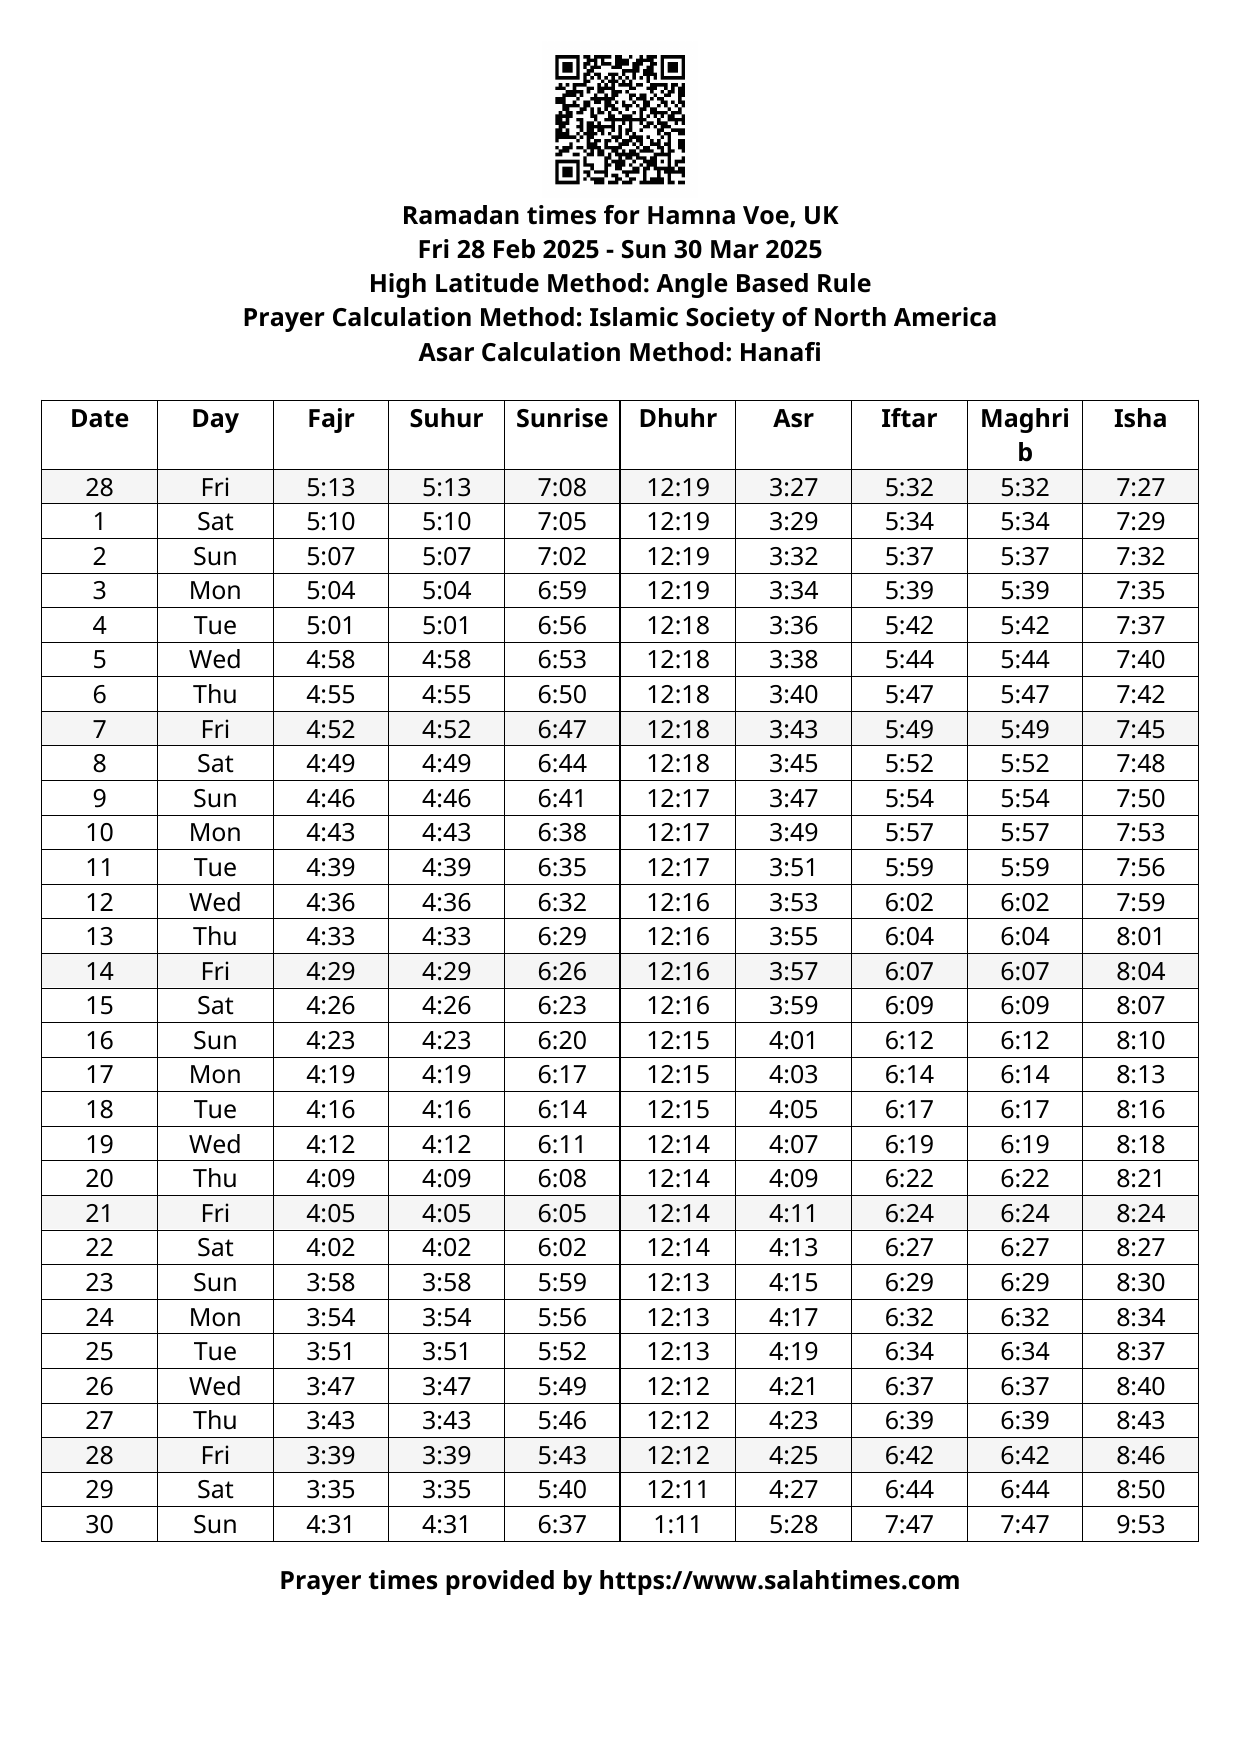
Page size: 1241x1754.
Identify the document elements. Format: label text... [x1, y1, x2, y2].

text High Latitude Method: Angle Based Rule [42, 266, 1198, 300]
table_cell 6:42 [852, 1438, 967, 1472]
table_cell 6:50 [505, 677, 619, 711]
table_cell 7:02 [505, 539, 619, 572]
table_cell 6:20 [505, 1023, 619, 1057]
table_cell 3:43 [389, 1404, 504, 1437]
table_cell Fri [158, 1438, 273, 1472]
table_cell Sun [158, 781, 273, 814]
table_cell 5:52 [852, 746, 967, 780]
table_cell 7:42 [1083, 677, 1198, 711]
table_cell 6:09 [852, 989, 967, 1022]
table_cell 6:37 [852, 1369, 967, 1402]
table_cell 3:43 [736, 712, 851, 745]
table_cell 14 [42, 954, 157, 987]
table_header Fajr [274, 401, 388, 469]
table_cell 5:57 [968, 816, 1082, 849]
table_cell 3:45 [736, 746, 851, 780]
table_cell 6 [42, 677, 157, 711]
table_cell 4:26 [274, 989, 388, 1022]
table_cell 4:29 [274, 954, 388, 987]
table_cell 8:40 [1083, 1369, 1198, 1402]
table_cell 11 [42, 850, 157, 884]
table_cell 4:43 [274, 816, 388, 849]
table_cell 7 [42, 712, 157, 745]
table_cell 7:56 [1083, 850, 1198, 884]
table_cell 4:31 [389, 1507, 504, 1541]
table_cell 7:27 [1083, 470, 1198, 503]
table_cell 4:19 [274, 1058, 388, 1091]
table_cell 4:05 [736, 1092, 851, 1126]
table_cell 6:19 [968, 1127, 1082, 1160]
table_cell 4:33 [274, 919, 388, 953]
table_cell 5:28 [736, 1507, 851, 1541]
table_cell 8:46 [1083, 1438, 1198, 1472]
table_cell 5:59 [505, 1265, 619, 1299]
table_cell 12:13 [621, 1265, 735, 1299]
table_cell 8:21 [1083, 1161, 1198, 1195]
table_cell 12:19 [621, 574, 735, 607]
table_cell 5:44 [852, 643, 967, 676]
table_cell 4:17 [736, 1300, 851, 1333]
table_cell Sat [158, 746, 273, 780]
table_cell Wed [158, 1127, 273, 1160]
table_cell Sat [158, 989, 273, 1022]
table_cell 6:32 [968, 1300, 1082, 1333]
table_cell 6:07 [852, 954, 967, 987]
table_cell 6:27 [852, 1231, 967, 1264]
table_cell 5:39 [968, 574, 1082, 607]
table_cell 5:42 [968, 608, 1082, 642]
table_cell 5:01 [274, 608, 388, 642]
table_cell 6:04 [852, 919, 967, 953]
table_cell 12:12 [621, 1369, 735, 1402]
table_cell 6:11 [505, 1127, 619, 1160]
table_cell 3:51 [389, 1334, 504, 1368]
table_cell 6:09 [968, 989, 1082, 1022]
table_cell 12:13 [621, 1334, 735, 1368]
table_cell 3:36 [736, 608, 851, 642]
table_cell 4:19 [389, 1058, 504, 1091]
table_cell 3 [42, 574, 157, 607]
table_cell 4:36 [274, 885, 388, 918]
table_cell 7:50 [1083, 781, 1198, 814]
table_cell 12:18 [621, 746, 735, 780]
table_cell 4:49 [274, 746, 388, 780]
table_cell 5:42 [852, 608, 967, 642]
table_cell 5:49 [852, 712, 967, 745]
table_cell 6:29 [505, 919, 619, 953]
table_cell 7:05 [505, 504, 619, 538]
table_cell 5:32 [968, 470, 1082, 503]
table_cell 6:44 [505, 746, 619, 780]
table_cell 3:54 [274, 1300, 388, 1333]
table_cell 6:29 [968, 1265, 1082, 1299]
table_cell Thu [158, 1404, 273, 1437]
table_cell 3:49 [736, 816, 851, 849]
table_cell 4:26 [389, 989, 504, 1022]
table_cell 6:34 [968, 1334, 1082, 1368]
table_cell 16 [42, 1023, 157, 1057]
table_cell 3:54 [389, 1300, 504, 1333]
table_cell 4:43 [389, 816, 504, 849]
table_cell 5:46 [505, 1404, 619, 1437]
table_cell 5 [42, 643, 157, 676]
table_cell 4:12 [274, 1127, 388, 1160]
table_cell 3:27 [736, 470, 851, 503]
table_cell 12:12 [621, 1438, 735, 1472]
table_cell 6:14 [505, 1092, 619, 1126]
table_cell 4:12 [389, 1127, 504, 1160]
table_cell Fri [158, 712, 273, 745]
table_cell 6:14 [968, 1058, 1082, 1091]
table_cell 6:17 [968, 1092, 1082, 1126]
table_cell 3:35 [274, 1473, 388, 1506]
table_cell Sat [158, 504, 273, 538]
table_cell 3:35 [389, 1473, 504, 1506]
table_header Asr [736, 401, 851, 469]
table_cell Sun [158, 1023, 273, 1057]
table_cell 4:23 [736, 1404, 851, 1437]
table_cell 4:02 [389, 1231, 504, 1264]
table_cell 7:29 [1083, 504, 1198, 538]
table_cell 2 [42, 539, 157, 572]
table_cell Mon [158, 1058, 273, 1091]
table_cell 4:49 [389, 746, 504, 780]
table_cell 5:49 [505, 1369, 619, 1402]
table_cell 6:38 [505, 816, 619, 849]
table_cell 12:15 [621, 1058, 735, 1091]
table_cell 3:29 [736, 504, 851, 538]
table_cell 12:14 [621, 1161, 735, 1195]
table_cell 8:50 [1083, 1473, 1198, 1506]
table_cell 5:13 [274, 470, 388, 503]
table_cell 5:59 [968, 850, 1082, 884]
table_cell 15 [42, 989, 157, 1022]
table_cell 6:22 [968, 1161, 1082, 1195]
table_cell 6:29 [852, 1265, 967, 1299]
table_cell 5:32 [852, 470, 967, 503]
table_cell 6:23 [505, 989, 619, 1022]
table_cell 6:02 [852, 885, 967, 918]
table_cell 4:55 [274, 677, 388, 711]
table_cell 6:04 [968, 919, 1082, 953]
table_cell 8:07 [1083, 989, 1198, 1022]
table_cell 4:33 [389, 919, 504, 953]
table_cell 12:18 [621, 608, 735, 642]
table_cell 4:25 [736, 1438, 851, 1472]
table_cell 6:37 [968, 1369, 1082, 1402]
table_cell 6:39 [968, 1404, 1082, 1437]
table_cell 6:07 [968, 954, 1082, 987]
table_cell 4:55 [389, 677, 504, 711]
table_cell 3:32 [736, 539, 851, 572]
text Fri 28 Feb 2025 - Sun 30 Mar 2025 [42, 232, 1198, 266]
table_cell 4:52 [274, 712, 388, 745]
table_cell 3:43 [274, 1404, 388, 1437]
table_cell 5:59 [852, 850, 967, 884]
table_cell 4:02 [274, 1231, 388, 1264]
table_cell 7:45 [1083, 712, 1198, 745]
table_cell 5:54 [968, 781, 1082, 814]
table_cell 3:39 [389, 1438, 504, 1472]
table_cell 4:23 [274, 1023, 388, 1057]
table_cell Tue [158, 850, 273, 884]
table_header Maghrib [968, 401, 1082, 469]
table_header Iftar [852, 401, 967, 469]
table_cell 3:58 [389, 1265, 504, 1299]
table_cell 8:37 [1083, 1334, 1198, 1368]
table_cell 4:36 [389, 885, 504, 918]
table_cell 3:40 [736, 677, 851, 711]
table_cell 4:13 [736, 1231, 851, 1264]
table_cell 12:12 [621, 1404, 735, 1437]
table_cell 6:12 [852, 1023, 967, 1057]
table_cell 1 [42, 504, 157, 538]
table_cell Tue [158, 1334, 273, 1368]
table_cell 6:47 [505, 712, 619, 745]
table_cell 6:26 [505, 954, 619, 987]
table_cell Wed [158, 885, 273, 918]
table_cell 6:17 [852, 1092, 967, 1126]
table_cell 6:39 [852, 1404, 967, 1437]
table_cell 6:42 [968, 1438, 1082, 1472]
table_cell 12:19 [621, 470, 735, 503]
table_cell 4:39 [274, 850, 388, 884]
table_cell 7:08 [505, 470, 619, 503]
table_cell 6:32 [505, 885, 619, 918]
table_cell 4:58 [274, 643, 388, 676]
table_cell 25 [42, 1334, 157, 1368]
table_cell 18 [42, 1092, 157, 1126]
table_cell 7:59 [1083, 885, 1198, 918]
table_cell 5:07 [389, 539, 504, 572]
table_cell 12:17 [621, 781, 735, 814]
table_cell 3:47 [736, 781, 851, 814]
table_cell 6:44 [852, 1473, 967, 1506]
table_cell 7:32 [1083, 539, 1198, 572]
table_cell 12:14 [621, 1127, 735, 1160]
table_cell 12:11 [621, 1473, 735, 1506]
table_cell 5:57 [852, 816, 967, 849]
table_cell 7:47 [852, 1507, 967, 1541]
table_cell 12:13 [621, 1300, 735, 1333]
table_cell 4:05 [274, 1196, 388, 1229]
table_cell 6:35 [505, 850, 619, 884]
table_cell 6:32 [852, 1300, 967, 1333]
table_cell 6:24 [968, 1196, 1082, 1229]
table_cell 8:24 [1083, 1196, 1198, 1229]
table_cell 3:55 [736, 919, 851, 953]
table_cell 12:15 [621, 1092, 735, 1126]
table_cell 1:11 [621, 1507, 735, 1541]
table_cell 12:14 [621, 1231, 735, 1264]
table_cell 3:59 [736, 989, 851, 1022]
table_cell 5:47 [968, 677, 1082, 711]
table_cell 29 [42, 1473, 157, 1506]
table_cell 5:37 [968, 539, 1082, 572]
table_cell 6:08 [505, 1161, 619, 1195]
table_cell 3:57 [736, 954, 851, 987]
table_cell 7:40 [1083, 643, 1198, 676]
table_cell 5:52 [968, 746, 1082, 780]
table_cell 4:23 [389, 1023, 504, 1057]
table_cell 8:16 [1083, 1092, 1198, 1126]
table_cell 8:43 [1083, 1404, 1198, 1437]
table_cell 20 [42, 1161, 157, 1195]
table_cell Sun [158, 1265, 273, 1299]
table_cell 4:01 [736, 1023, 851, 1057]
table_cell 4:15 [736, 1265, 851, 1299]
table_cell 8:01 [1083, 919, 1198, 953]
table_cell 4:27 [736, 1473, 851, 1506]
table_cell 28 [42, 470, 157, 503]
table_cell 28 [42, 1438, 157, 1472]
table_cell 12:18 [621, 677, 735, 711]
table_cell 4:05 [389, 1196, 504, 1229]
table_cell 4:07 [736, 1127, 851, 1160]
table_cell 4:58 [389, 643, 504, 676]
table_cell 26 [42, 1369, 157, 1402]
table_cell 7:53 [1083, 816, 1198, 849]
table_cell 6:37 [505, 1507, 619, 1541]
text Prayer times provided by https://www.salahtimes.com [42, 1563, 1198, 1597]
table_cell 4:09 [736, 1161, 851, 1195]
table_cell 6:41 [505, 781, 619, 814]
table_cell 8:10 [1083, 1023, 1198, 1057]
table_cell 19 [42, 1127, 157, 1160]
table_cell 3:47 [389, 1369, 504, 1402]
table_cell 12:18 [621, 712, 735, 745]
table_cell 6:59 [505, 574, 619, 607]
table_cell 3:39 [274, 1438, 388, 1472]
table_cell Sun [158, 539, 273, 572]
table_cell 4:11 [736, 1196, 851, 1229]
table_cell 6:12 [968, 1023, 1082, 1057]
table_cell Wed [158, 1369, 273, 1402]
table_cell 5:04 [389, 574, 504, 607]
table_cell 4:16 [274, 1092, 388, 1126]
table_cell 10 [42, 816, 157, 849]
table_cell 3:58 [274, 1265, 388, 1299]
table_cell 21 [42, 1196, 157, 1229]
table_cell 6:22 [852, 1161, 967, 1195]
table_cell 30 [42, 1507, 157, 1541]
table_cell 4:09 [274, 1161, 388, 1195]
table_cell 6:56 [505, 608, 619, 642]
table_cell 12:15 [621, 1023, 735, 1057]
table_cell 13 [42, 919, 157, 953]
table_cell 5:04 [274, 574, 388, 607]
table_header Date [42, 401, 157, 469]
table_cell 5:49 [968, 712, 1082, 745]
table_cell 23 [42, 1265, 157, 1299]
table_cell 4:09 [389, 1161, 504, 1195]
table_cell 4:21 [736, 1369, 851, 1402]
table_cell 8 [42, 746, 157, 780]
table_header Suhur [389, 401, 504, 469]
table_cell 3:38 [736, 643, 851, 676]
table_cell 12:17 [621, 816, 735, 849]
table_cell 5:13 [389, 470, 504, 503]
table_cell 5:10 [389, 504, 504, 538]
table_cell 12:16 [621, 919, 735, 953]
table_cell 6:53 [505, 643, 619, 676]
table_cell 6:05 [505, 1196, 619, 1229]
table_cell 8:13 [1083, 1058, 1198, 1091]
table_cell 5:07 [274, 539, 388, 572]
table_cell 5:10 [274, 504, 388, 538]
table_cell 4:03 [736, 1058, 851, 1091]
table_cell 4:29 [389, 954, 504, 987]
table_cell 5:01 [389, 608, 504, 642]
table_cell Mon [158, 1300, 273, 1333]
table_cell 9 [42, 781, 157, 814]
table_cell Mon [158, 574, 273, 607]
table_cell 6:02 [505, 1231, 619, 1264]
table_cell Sat [158, 1231, 273, 1264]
table_cell 4 [42, 608, 157, 642]
table_cell 24 [42, 1300, 157, 1333]
table_cell Fri [158, 954, 273, 987]
table_cell 17 [42, 1058, 157, 1091]
table_cell 5:40 [505, 1473, 619, 1506]
table_cell 5:43 [505, 1438, 619, 1472]
table_cell 8:18 [1083, 1127, 1198, 1160]
table_cell 8:04 [1083, 954, 1198, 987]
table_cell 6:24 [852, 1196, 967, 1229]
table_cell Sun [158, 1507, 273, 1541]
table_cell 6:02 [968, 885, 1082, 918]
table_cell 8:34 [1083, 1300, 1198, 1333]
text Ramadan times for Hamna Voe, UK [42, 198, 1198, 232]
table_cell 7:48 [1083, 746, 1198, 780]
table_cell 5:47 [852, 677, 967, 711]
table_cell 12:16 [621, 954, 735, 987]
table_cell 6:19 [852, 1127, 967, 1160]
table_cell 5:39 [852, 574, 967, 607]
table_cell 5:34 [968, 504, 1082, 538]
table_cell 4:31 [274, 1507, 388, 1541]
table_cell 3:34 [736, 574, 851, 607]
table_cell 5:34 [852, 504, 967, 538]
table_cell 27 [42, 1404, 157, 1437]
table_header Day [158, 401, 273, 469]
table_cell 4:39 [389, 850, 504, 884]
table_cell 12:19 [621, 539, 735, 572]
table_cell 9:53 [1083, 1507, 1198, 1541]
table_cell 4:16 [389, 1092, 504, 1126]
table_cell 6:14 [852, 1058, 967, 1091]
table_cell 4:52 [389, 712, 504, 745]
table_cell Thu [158, 919, 273, 953]
table_cell 8:30 [1083, 1265, 1198, 1299]
table_cell Sat [158, 1473, 273, 1506]
table_cell 5:56 [505, 1300, 619, 1333]
table_cell 4:46 [389, 781, 504, 814]
table_cell 6:17 [505, 1058, 619, 1091]
table_cell 12:17 [621, 850, 735, 884]
table_cell 6:34 [852, 1334, 967, 1368]
table_cell Fri [158, 470, 273, 503]
text Asar Calculation Method: Hanafi [42, 334, 1198, 368]
table_cell 12:14 [621, 1196, 735, 1229]
table_cell 5:44 [968, 643, 1082, 676]
table_cell 6:44 [968, 1473, 1082, 1506]
table_cell 3:53 [736, 885, 851, 918]
table_cell 6:27 [968, 1231, 1082, 1264]
table_cell 3:47 [274, 1369, 388, 1402]
table_cell 12:16 [621, 885, 735, 918]
table_cell 5:54 [852, 781, 967, 814]
table_cell 12:18 [621, 643, 735, 676]
table_cell 5:37 [852, 539, 967, 572]
table_cell Mon [158, 816, 273, 849]
table_cell Fri [158, 1196, 273, 1229]
table_cell 12 [42, 885, 157, 918]
table_cell 8:27 [1083, 1231, 1198, 1264]
table_cell Tue [158, 608, 273, 642]
table_cell Tue [158, 1092, 273, 1126]
table_cell 12:16 [621, 989, 735, 1022]
table_cell 3:51 [274, 1334, 388, 1368]
table_cell 4:19 [736, 1334, 851, 1368]
picture [542, 41, 699, 198]
table_header Dhuhr [621, 401, 735, 469]
table_cell Thu [158, 1161, 273, 1195]
table_header Sunrise [505, 401, 619, 469]
table_cell 12:19 [621, 504, 735, 538]
table_cell 7:35 [1083, 574, 1198, 607]
table_cell Thu [158, 677, 273, 711]
table_cell 22 [42, 1231, 157, 1264]
table_cell 3:51 [736, 850, 851, 884]
table_cell 7:37 [1083, 608, 1198, 642]
table_header Isha [1083, 401, 1198, 469]
table_cell 4:46 [274, 781, 388, 814]
table_cell 7:47 [968, 1507, 1082, 1541]
text Prayer Calculation Method: Islamic Society of North America [42, 300, 1198, 334]
table_cell 5:52 [505, 1334, 619, 1368]
table_cell Wed [158, 643, 273, 676]
